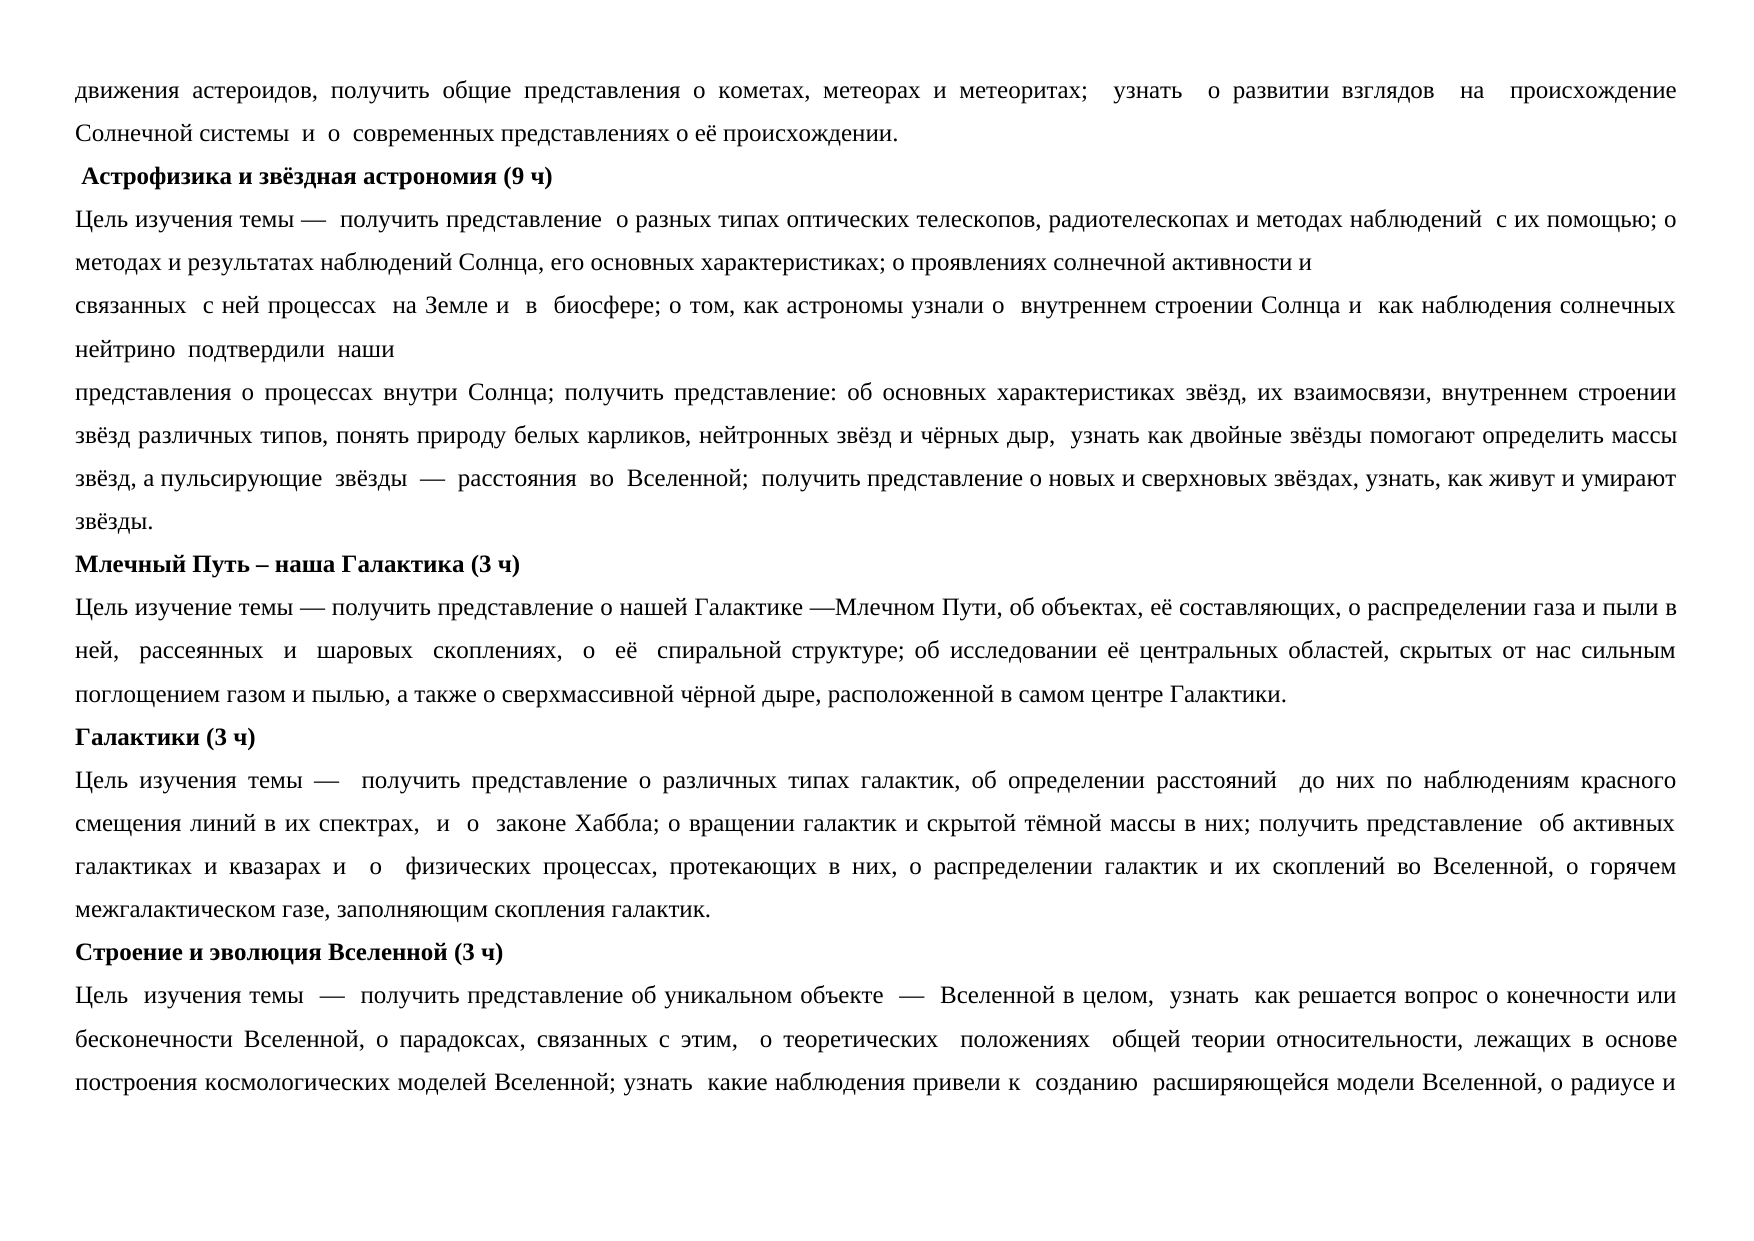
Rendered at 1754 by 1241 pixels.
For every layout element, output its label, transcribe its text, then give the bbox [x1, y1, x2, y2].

text Галактики (3 ч) [75, 722, 1679, 751]
text Млечный Путь – наша Галактика (3 ч) [75, 549, 1679, 578]
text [75, 981, 1679, 1096]
text Цель изучения темы — получить представление о разных типах оптических телескопов, радиотелескопах и методах наблюдений с их помощью; о методах и результатах наблюдений Солнца, его основных характеристиках; о проявлениях солнечной активности и [75, 204, 1679, 276]
text Астрофизика и звёздная астрономия (9 ч) [75, 161, 1679, 190]
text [75, 75, 1679, 147]
text Цель изучение темы — получить представление о нашей Галактике —Млечном Пути, об объектах, её составляющих, о распределении газа и пыли в ней, рассеянных и шаровых скоплениях, о её спиральной структуре; об исследовании её центральных областей, скрытых от нас сильным поглощением газом и пылью, а также о сверхмассивной чёрной дыре, расположенной в самом центре Галактики. [75, 592, 1679, 707]
text связанных с ней процессах на Земле и в биосфере; о том, как астрономы узнали о внутреннем строении Солнца и как наблюдения солнечных нейтрино подтвердили наши [75, 291, 1679, 362]
text Строение и эволюция Вселенной (3 ч) [75, 937, 1679, 966]
text Цель изучения темы — получить представление о различных типах галактик, об определении расстояний до них по наблюдениям красного смещения линий в их спектрах, и о законе Хаббла; о вращении галактик и скрытой тёмной массы в них; получить представление об активных галактиках и квазарах и о физических процессах, протекающих в них, о распределении галактик и их скоплений во Вселенной, о горячем межгалактическом газе, заполняющим скопления галактик. [75, 765, 1679, 923]
text представления о процессах внутри Солнца; получить представление: об основных характеристиках звёзд, их взаимосвязи, внутреннем строении звёзд различных типов, понять природу белых карликов, нейтронных звёзд и чёрных дыр, узнать как двойные звёзды помогают определить массы звёзд, а пульсирующие звёзды — расстояния во Вселенной; получить представление о новых и сверхновых звёздах, узнать, как живут и умирают звёзды. [75, 377, 1679, 535]
